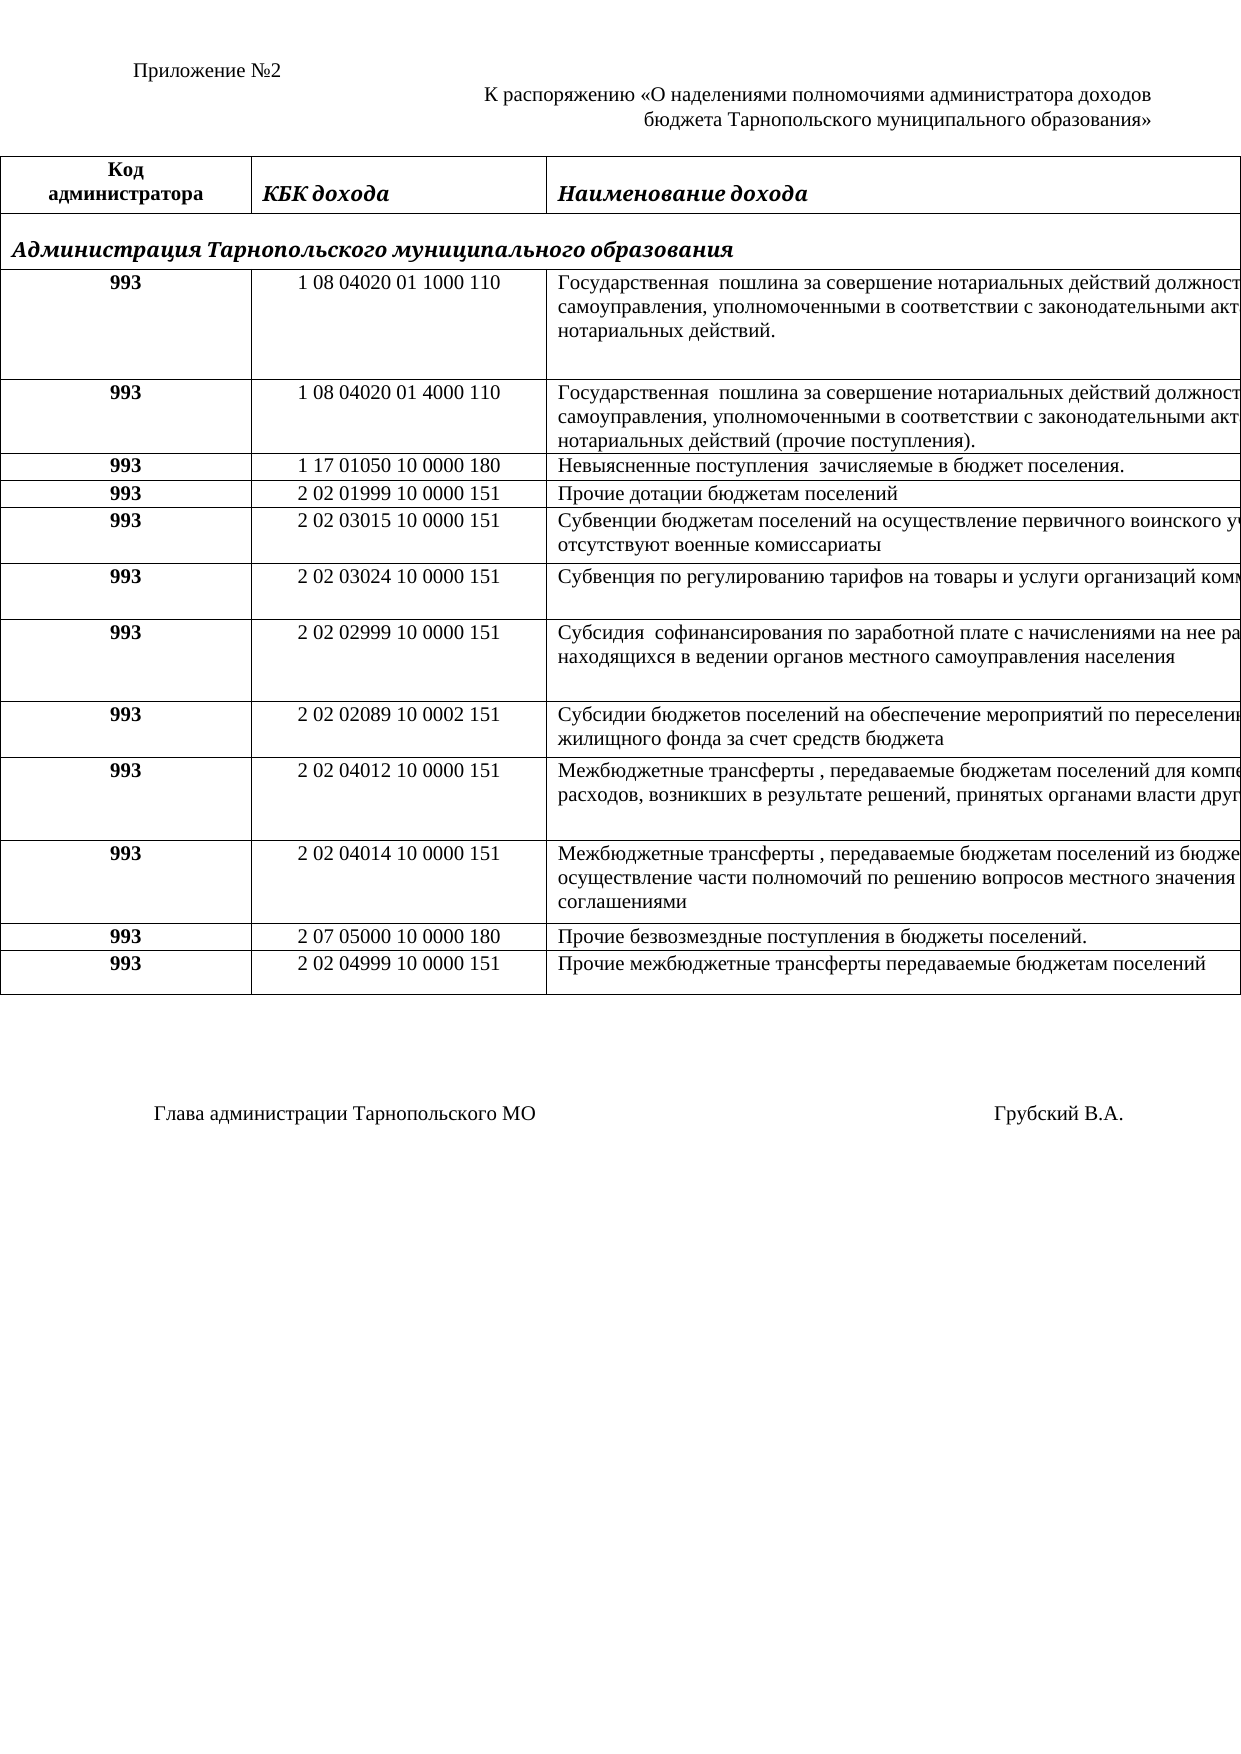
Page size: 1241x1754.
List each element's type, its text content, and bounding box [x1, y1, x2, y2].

text К распоряжению «О наделениями полномочиями администратора доходов [133, 82, 1152, 106]
text Приложение №2 [133, 29, 1152, 82]
text Глава администрации Тарнопольского МО Грубский В.А. [133, 1101, 1152, 1125]
text бюджета Тарнопольского муниципального образования» [133, 106, 1152, 131]
